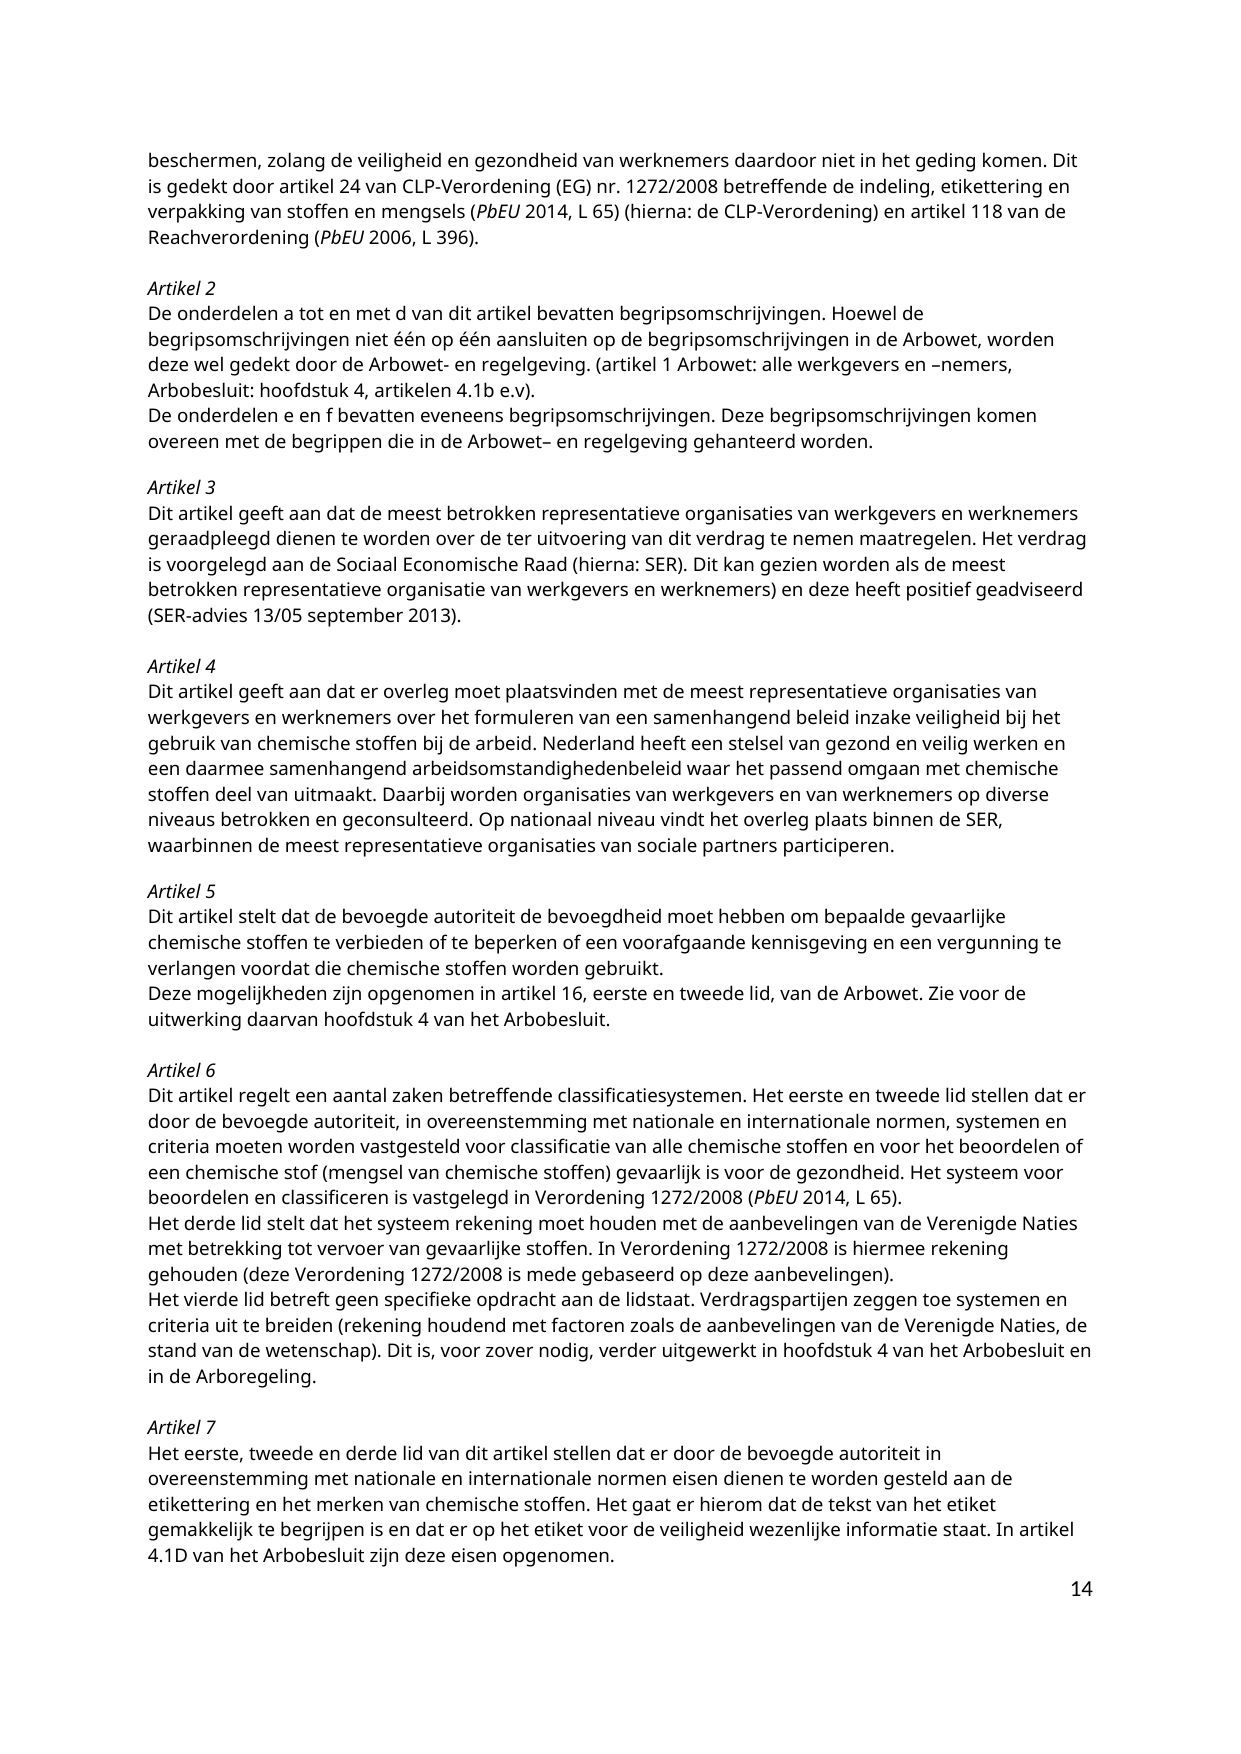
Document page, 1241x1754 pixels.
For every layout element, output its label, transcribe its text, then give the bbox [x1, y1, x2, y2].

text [148, 148, 1093, 250]
text Artikel 3 Dit artikel geeft aan dat de meest betrokken representatieve organisaties van werkgevers en werknemers geraadpleegd dienen te worden over de ter uitvoering van dit verdrag te nemen maatregelen. Het verdrag is voorgelegd aan de Sociaal Economische Raad (hierna: SER). Dit kan gezien worden als de meest betrokken representatieve organisatie van werkgevers en werknemers) en deze heeft positief geadviseerd (SER-advies 13/05 september 2013). Artikel 4 Dit artikel geeft aan dat er overleg moet plaatsvinden met de meest representatieve organisaties van werkgevers en werknemers over het formuleren van een samenhangend beleid inzake veiligheid bij het gebruik van chemische stoffen bij de arbeid. Nederland heeft een stelsel van gezond en veilig werken en een daarmee samenhangend arbeidsomstandighedenbeleid waar het passend omgaan met chemische stoffen deel van uitmaakt. Daarbij worden organisaties van werkgevers en van werknemers op diverse niveaus betrokken en geconsulteerd. Op nationaal niveau vindt het overleg plaats binnen de SER, waarbinnen de meest representatieve organisaties van sociale partners participeren. [148, 475, 1093, 857]
text Artikel 2 De onderdelen a tot en met d van dit artikel bevatten begripsomschrijvingen. Hoewel de begripsomschrijvingen niet één op één aansluiten op de begripsomschrijvingen in de Arbowet, worden deze wel gedekt door de Arbowet- en regelgeving. (artikel 1 Arbowet: alle werkgevers en –nemers, Arbobesluit: hoofdstuk 4, artikelen 4.1b e.v). De onderdelen e en f bevatten eveneens begripsomschrijvingen. Deze begripsomschrijvingen komen overeen met de begrippen die in de Arbowet– en regelgeving gehanteerd worden. [148, 275, 1093, 454]
text Dit artikel stelt dat de bevoegde autoriteit de bevoegdheid moet hebben om bepaalde gevaarlijke chemische stoffen te verbieden of te beperken of een voorafgaande kennisgeving en een vergunning te verlangen voordat die chemische stoffen worden gebruikt. Deze mogelijkheden zijn opgenomen in artikel 16, eerste en tweede lid, van de Arbowet. Zie voor de uitwerking daarvan hoofdstuk 4 van het Arbobesluit. Artikel 6 Dit artikel regelt een aantal zaken betreffende classificatiesystemen. Het eerste en tweede lid stellen dat er door de bevoegde autoriteit, in overeenstemming met nationale en internationale normen, systemen en criteria moeten worden vastgesteld voor classificatie van alle chemische stoffen en voor het beoordelen of een chemische stof (mengsel van chemische stoffen) gevaarlijk is voor de gezondheid. Het systeem voor beoordelen en classificeren is vastgelegd in Verordening 1272/2008 (PbEU 2014, L 65). Het derde lid stelt dat het systeem rekening moet houden met de aanbevelingen van de Verenigde Naties met betrekking tot vervoer van gevaarlijke stoffen. In Verordening 1272/2008 is hiermee rekening gehouden (deze Verordening 1272/2008 is mede gebaseerd op deze aanbevelingen). Het vierde lid betreft geen specifieke opdracht aan de lidstaat. Verdragspartijen zeggen toe systemen en criteria uit te breiden (rekening houdend met factoren zoals de aanbevelingen van de Verenigde Naties, de stand van de wetenschap). Dit is, voor zover nodig, verder uitgewerkt in hoofdstuk 4 van het Arbobesluit en in de Arboregeling. Artikel 7 Het eerste, tweede en derde lid van dit artikel stellen dat er door de bevoegde autoriteit in overeenstemming met nationale en internationale normen eisen dienen te worden gesteld aan de etikettering en het merken van chemische stoffen. Het gaat er hierom dat de tekst van het etiket gemakkelijk te begrijpen is en dat er op het etiket voor de veiligheid wezenlijke informatie staat. In artikel 4.1D van het Arbobesluit zijn deze eisen opgenomen. [148, 904, 1093, 1567]
text Artikel 5 [148, 878, 1093, 904]
